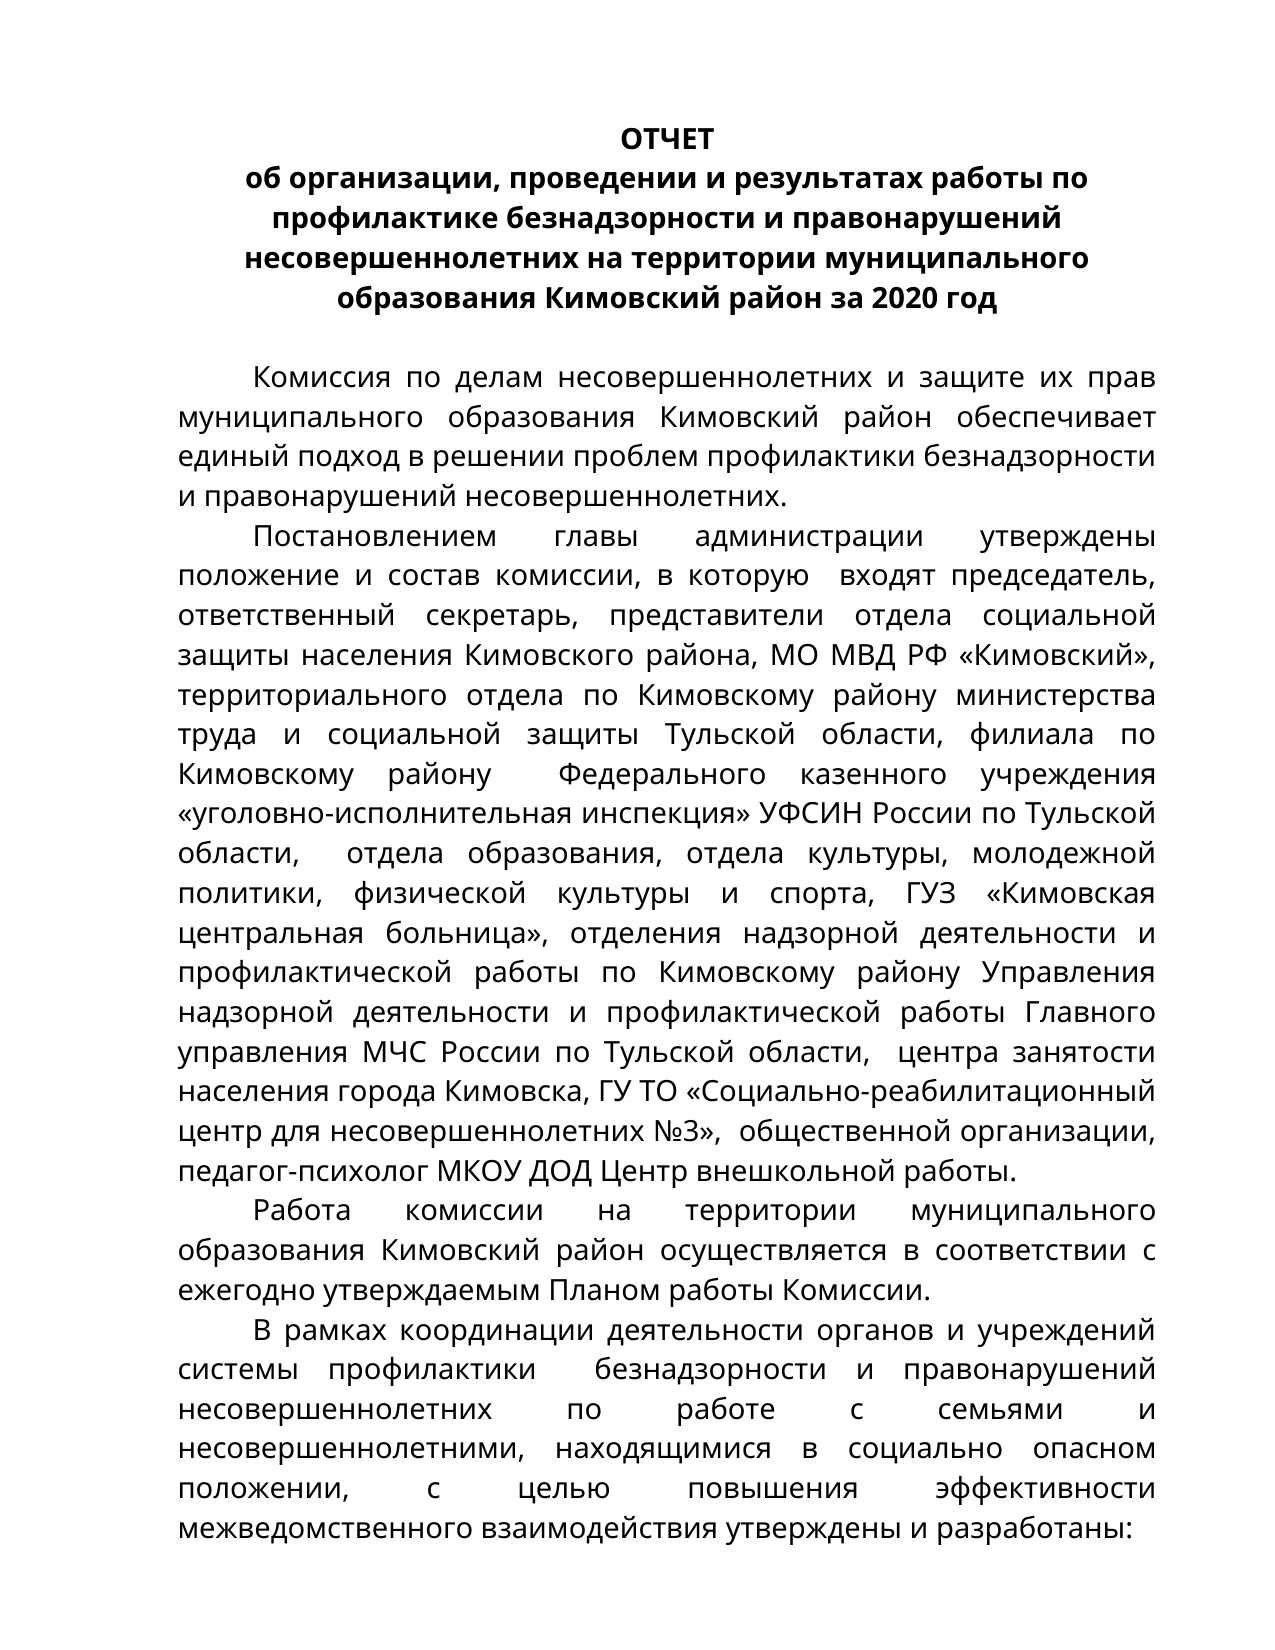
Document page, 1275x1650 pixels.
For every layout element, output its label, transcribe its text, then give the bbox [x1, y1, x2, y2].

text об организации, проведении и результатах работы по профилактике безнадзорности и правонарушений несовершеннолетних на территории муниципального образования Кимовский район за 2020 год [177, 158, 1157, 317]
text В рамках координации деятельности органов и учреждений системы профилактики безнадзорности и правонарушений несовершеннолетних по работе с семьями и несовершеннолетними, находящимися в социально опасном положении, с целью повышения эффективности межведомственного взаимодействия утверждены и разработаны: [177, 1309, 1157, 1547]
text Постановлением главы администрации утверждены положение и состав комиссии, в которую входят председатель, ответственный секретарь, представители отдела социальной защиты населения Кимовского района, МО МВД РФ «Кимовский», территориального отдела по Кимовскому району министерства труда и социальной защиты Тульской области, филиала по Кимовскому району Федерального казенного учреждения «уголовно-исполнительная инспекция» УФСИН России по Тульской области, отдела образования, отдела культуры, молодежной политики, физической культуры и спорта, ГУЗ «Кимовская центральная больница», отделения надзорной деятельности и профилактической работы по Кимовскому району Управления надзорной деятельности и профилактической работы Главного управления МЧС России по Тульской области, центра занятости населения города Кимовска, ГУ ТО «Социально-реабилитационный центр для несовершеннолетних №3», общественной организации, педагог-психолог МКОУ ДОД Центр внешкольной работы. [177, 515, 1157, 1190]
text Комиссия по делам несовершеннолетних и защите их прав муниципального образования Кимовский район обеспечивает единый подход в решении проблем профилактики безнадзорности и правонарушений несовершеннолетних. [177, 356, 1157, 515]
text Работа комиссии на территории муниципального образования Кимовский район осуществляется в соответствии с ежегодно утверждаемым Планом работы Комиссии. [177, 1190, 1157, 1309]
text ОТЧЕТ [177, 118, 1157, 158]
